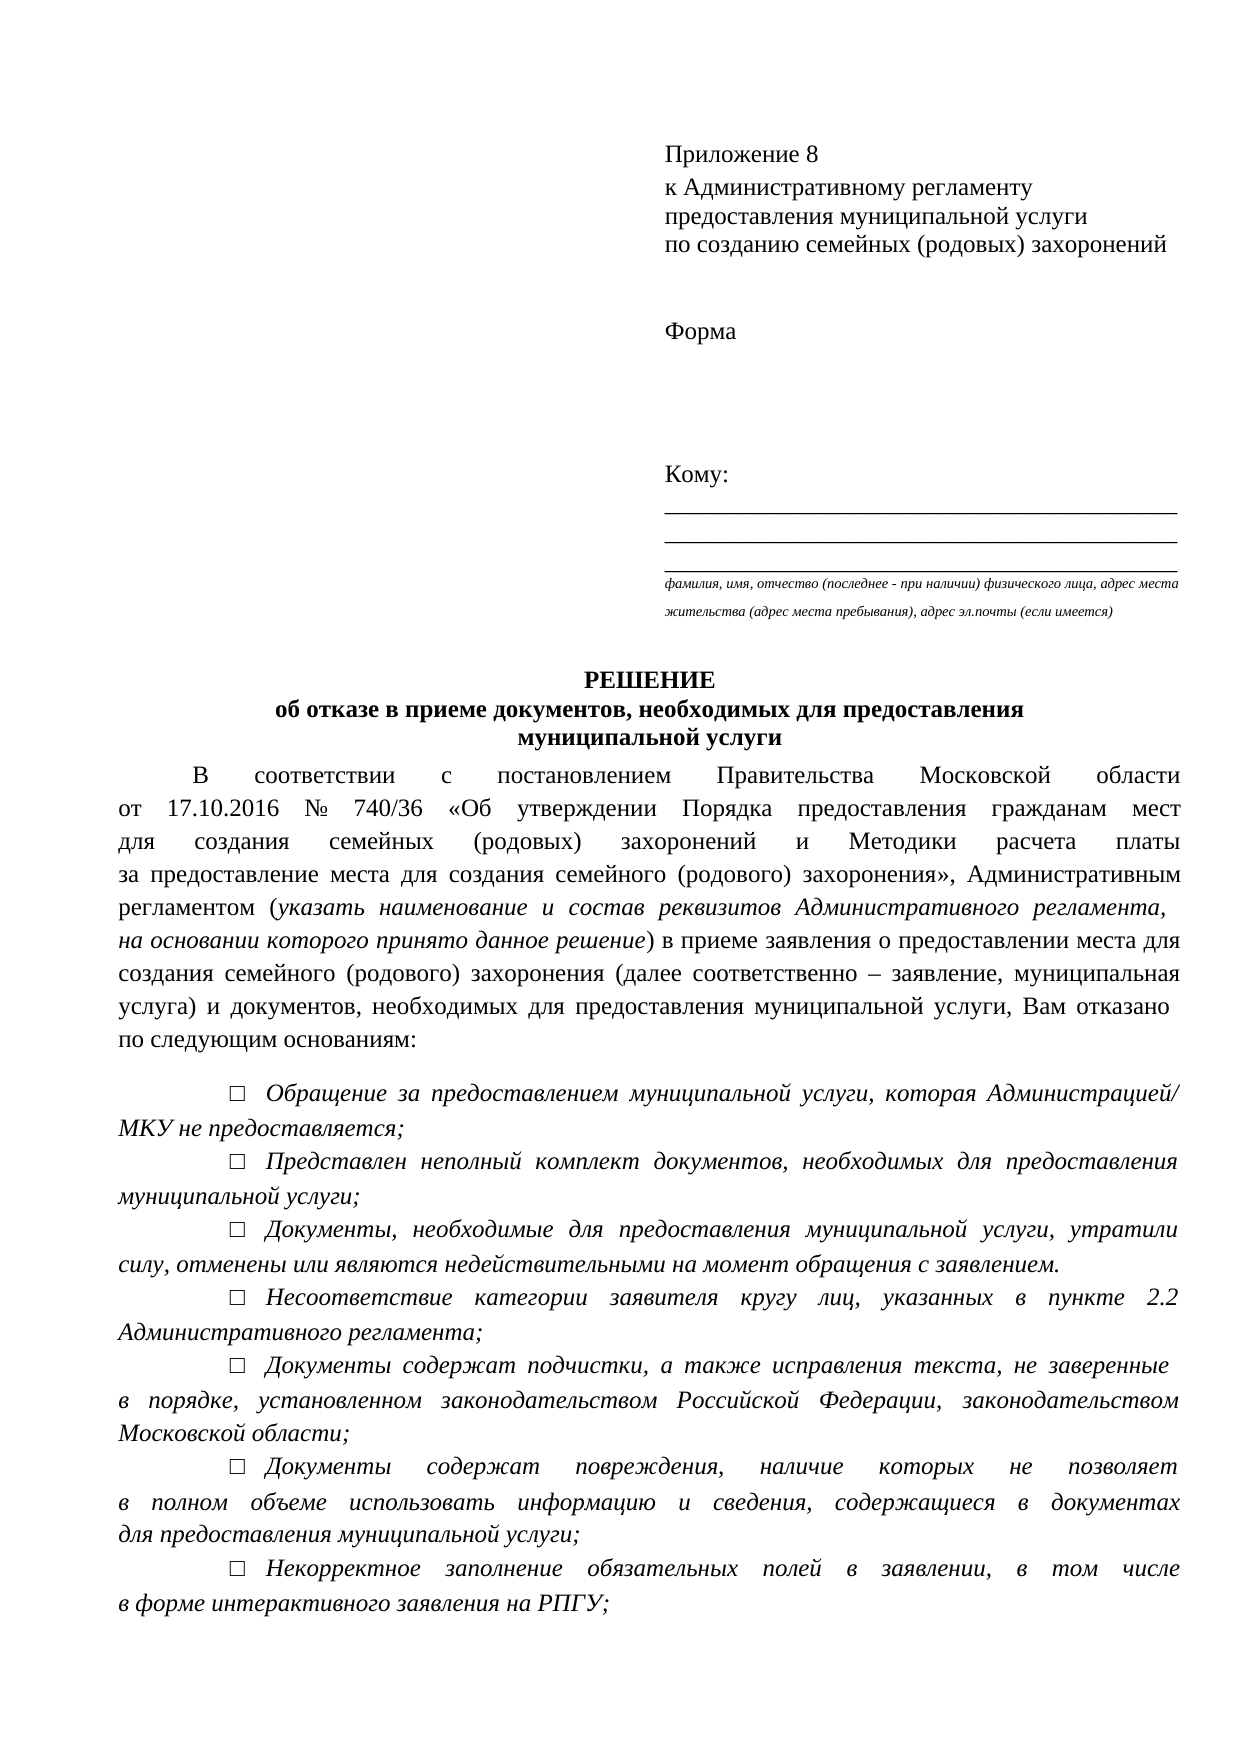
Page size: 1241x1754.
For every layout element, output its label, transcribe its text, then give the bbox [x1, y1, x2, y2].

text к Административному регламенту предоставления муниципальной услуги по созданию семейных (родовых) захоронений [664, 172, 1181, 258]
text фамилия, имя, отчество (последнее - при наличии) физического лица, адрес места жительства (адрес места пребывания), адрес эл.почты (если имеется) [664, 574, 1181, 632]
text РЕШЕНИЕ [118, 665, 1181, 694]
subtitle Приложение 8 [664, 139, 1240, 168]
text Кому: [664, 459, 1181, 488]
text Форма [664, 316, 1181, 344]
list Обращение за предоставлением муниципальной услуги, которая Администрацией/ МКУ не предоставляется; [118, 1078, 1181, 1142]
list Документы содержат подчистки, а также исправления текста, не заверенные в порядке, установленном законодательством Российской Федерации, законодательством Московской области; [118, 1350, 1181, 1447]
list Представлен неполный комплект документов, необходимых для предоставления муниципальной услуги; [118, 1146, 1181, 1210]
text об отказе в приеме документов, необходимых для предоставления [118, 694, 1181, 722]
list Некорректное заполнение обязательных полей в заявлении, в том числе в форме интерактивного заявления на РПГУ; [118, 1553, 1181, 1616]
text ___________________________________________________________________________________________________________________________ [664, 488, 1181, 574]
list Документы, необходимые для предоставления муниципальной услуги, утратили силу, отменены или являются недействительными на момент обращения с заявлением. [118, 1214, 1181, 1278]
list Документы содержат повреждения, наличие которых не позволяет в полном объеме использовать информацию и сведения, содержащиеся в документах для предоставления муниципальной услуги; [118, 1451, 1181, 1548]
text муниципальной услуги [118, 722, 1181, 751]
list Несоответствие категории заявителя кругу лиц, указанных в пункте 2.2 Административного регламента; [118, 1282, 1181, 1346]
text В соответствии с постановлением Правительства Московской области от 17.10.2016 № 740/36 «Об утверждении Порядка предоставления гражданам мест для создания семейных (родовых) захоронений и Методики расчета платы за предоставление места для создания семейного (родового) захоронения», Административным регламентом (указать наименование и состав реквизитов Административного регламента, на основании которого принято данное решение) в приеме заявления о предоставлении места для создания семейного (родового) захоронения (далее соответственно – заявление, муниципальная услуга) и документов, необходимых для предоставления муниципальной услуги, Вам отказано по следующим основаниям: [118, 760, 1181, 1053]
